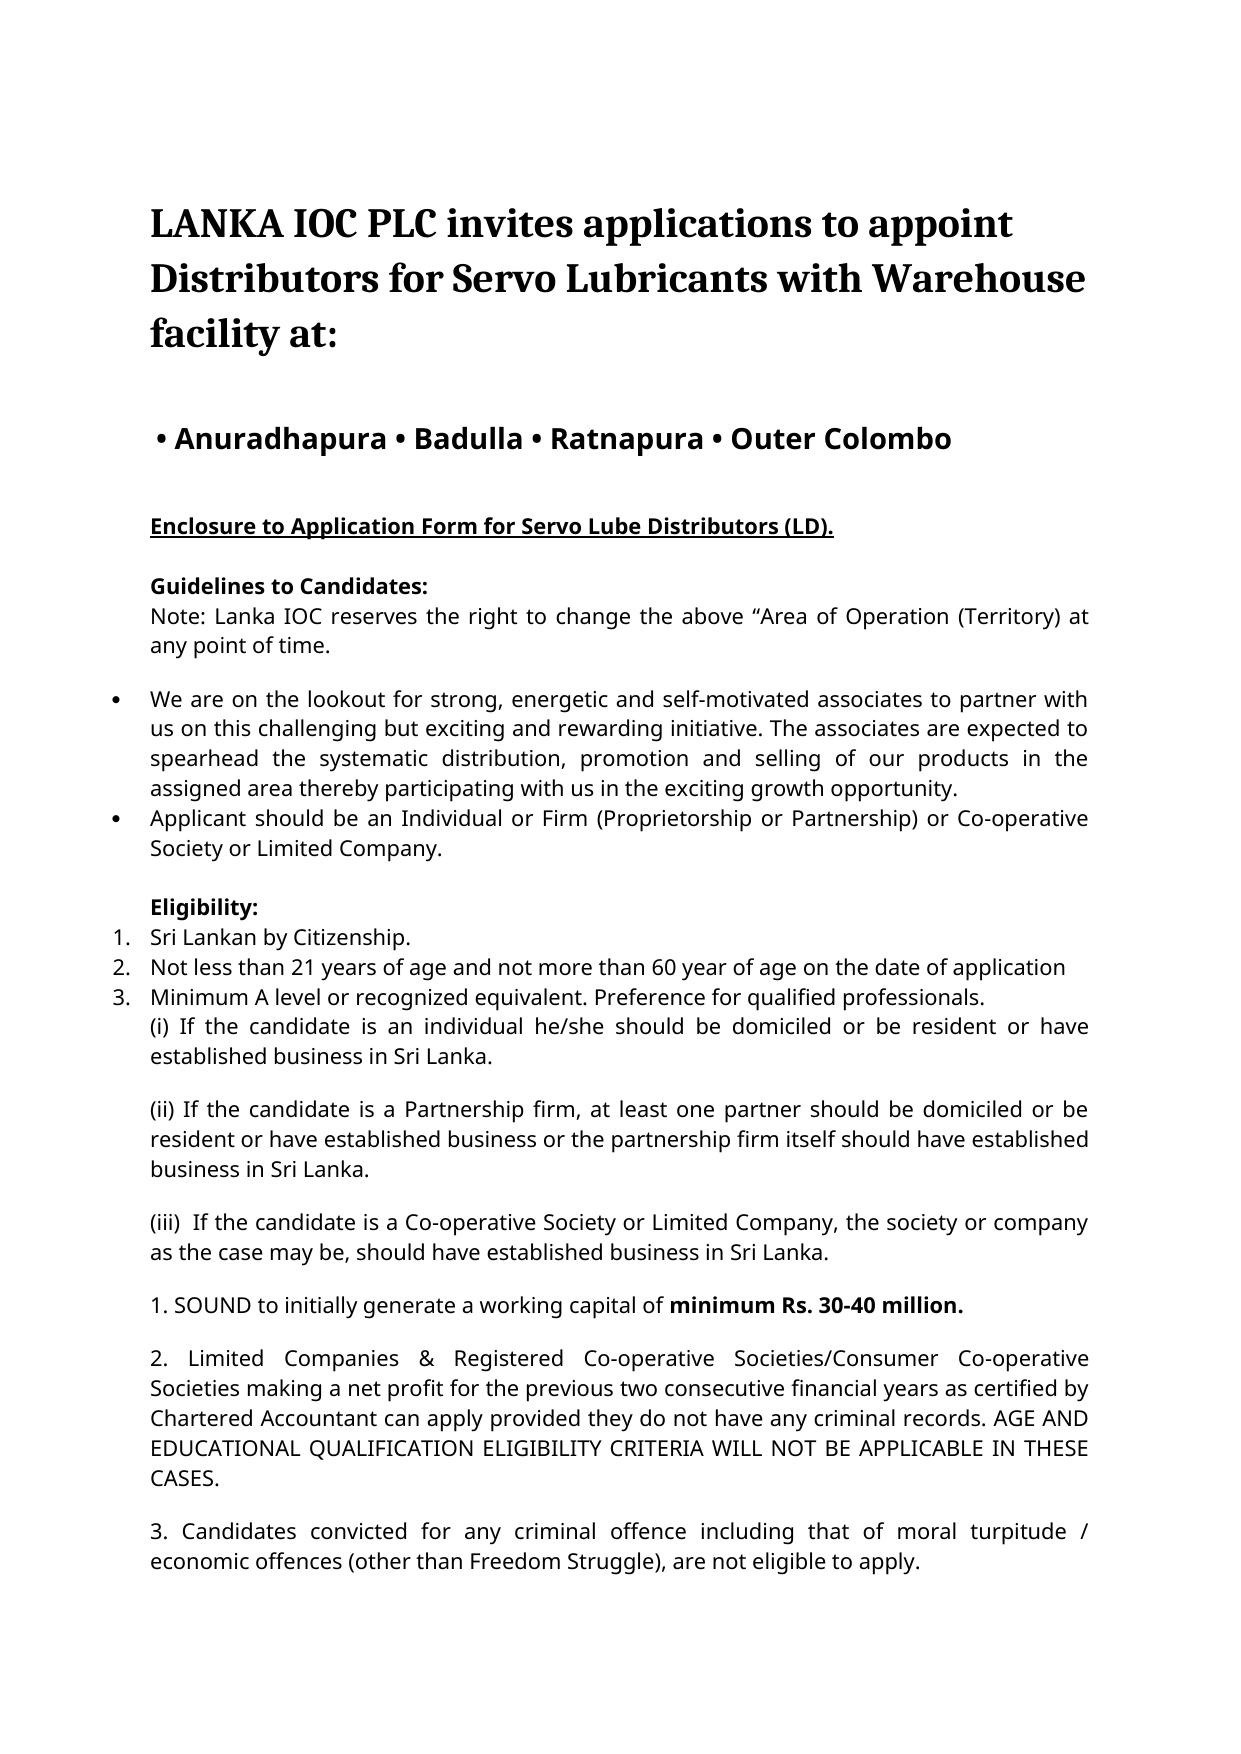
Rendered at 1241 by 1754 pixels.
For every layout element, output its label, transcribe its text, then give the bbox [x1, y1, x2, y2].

text 2. Limited Companies & Registered Co-operative Societies/Consumer Co-operative Societies making a net profit for the previous two consecutive financial years as certified by Chartered Accountant can apply provided they do not have any criminal records. AGE AND EDUCATIONAL QUALIFICATION ELIGIBILITY CRITERIA WILL NOT BE APPLICABLE IN THESE CASES. [150, 1343, 1090, 1492]
text Eligibility: [150, 892, 1090, 922]
list Not less than 21 years of age and not more than 60 year of age on the date of application [112, 952, 1090, 982]
list Sri Lankan by Citizenship. [112, 922, 1090, 952]
text • Anuradhapura • Badulla • Ratnapura • Outer Colombo [150, 418, 1090, 458]
text Enclosure to Application Form for Servo Lube Distributors (LD). [150, 511, 1090, 541]
text (i) If the candidate is an individual he/she should be domiciled or be resident or have established business in Sri Lanka. [150, 1011, 1090, 1071]
text Note: Lanka IOC reserves the right to change the above “Area of Operation (Territory) at any point of time. [150, 601, 1090, 660]
text Guidelines to Candidates: [150, 571, 1090, 601]
text (iii) If the candidate is a Co-operative Society or Limited Company, the society or company as the case may be, should have established business in Sri Lanka. [150, 1207, 1090, 1267]
text 1. SOUND to initially generate a working capital of minimum Rs. 30-40 million. [150, 1290, 1090, 1320]
text (ii) If the candidate is a Partnership firm, at least one partner should be domiciled or be resident or have established business or the partnership firm itself should have established business in Sri Lanka. [150, 1094, 1090, 1184]
list Applicant should be an Individual or Firm (Proprietorship or Partnership) or Co-operative Society or Limited Company. [112, 803, 1090, 862]
list Minimum A level or recognized equivalent. Preference for qualified professionals. [112, 982, 1090, 1011]
subtitle LANKA IOC PLC invites applications to appoint Distributors for Servo Lubricants with Warehouse facility at: [150, 200, 1090, 358]
text 3. Candidates convicted for any criminal offence including that of moral turpitude / economic offences (other than Freedom Struggle), are not eligible to apply. [150, 1516, 1090, 1575]
list We are on the lookout for strong, energetic and self-motivated associates to partner with us on this challenging but exciting and rewarding initiative. The associates are expected to spearhead the systematic distribution, promotion and selling of our products in the assigned area thereby participating with us in the exciting growth opportunity. [112, 684, 1090, 803]
